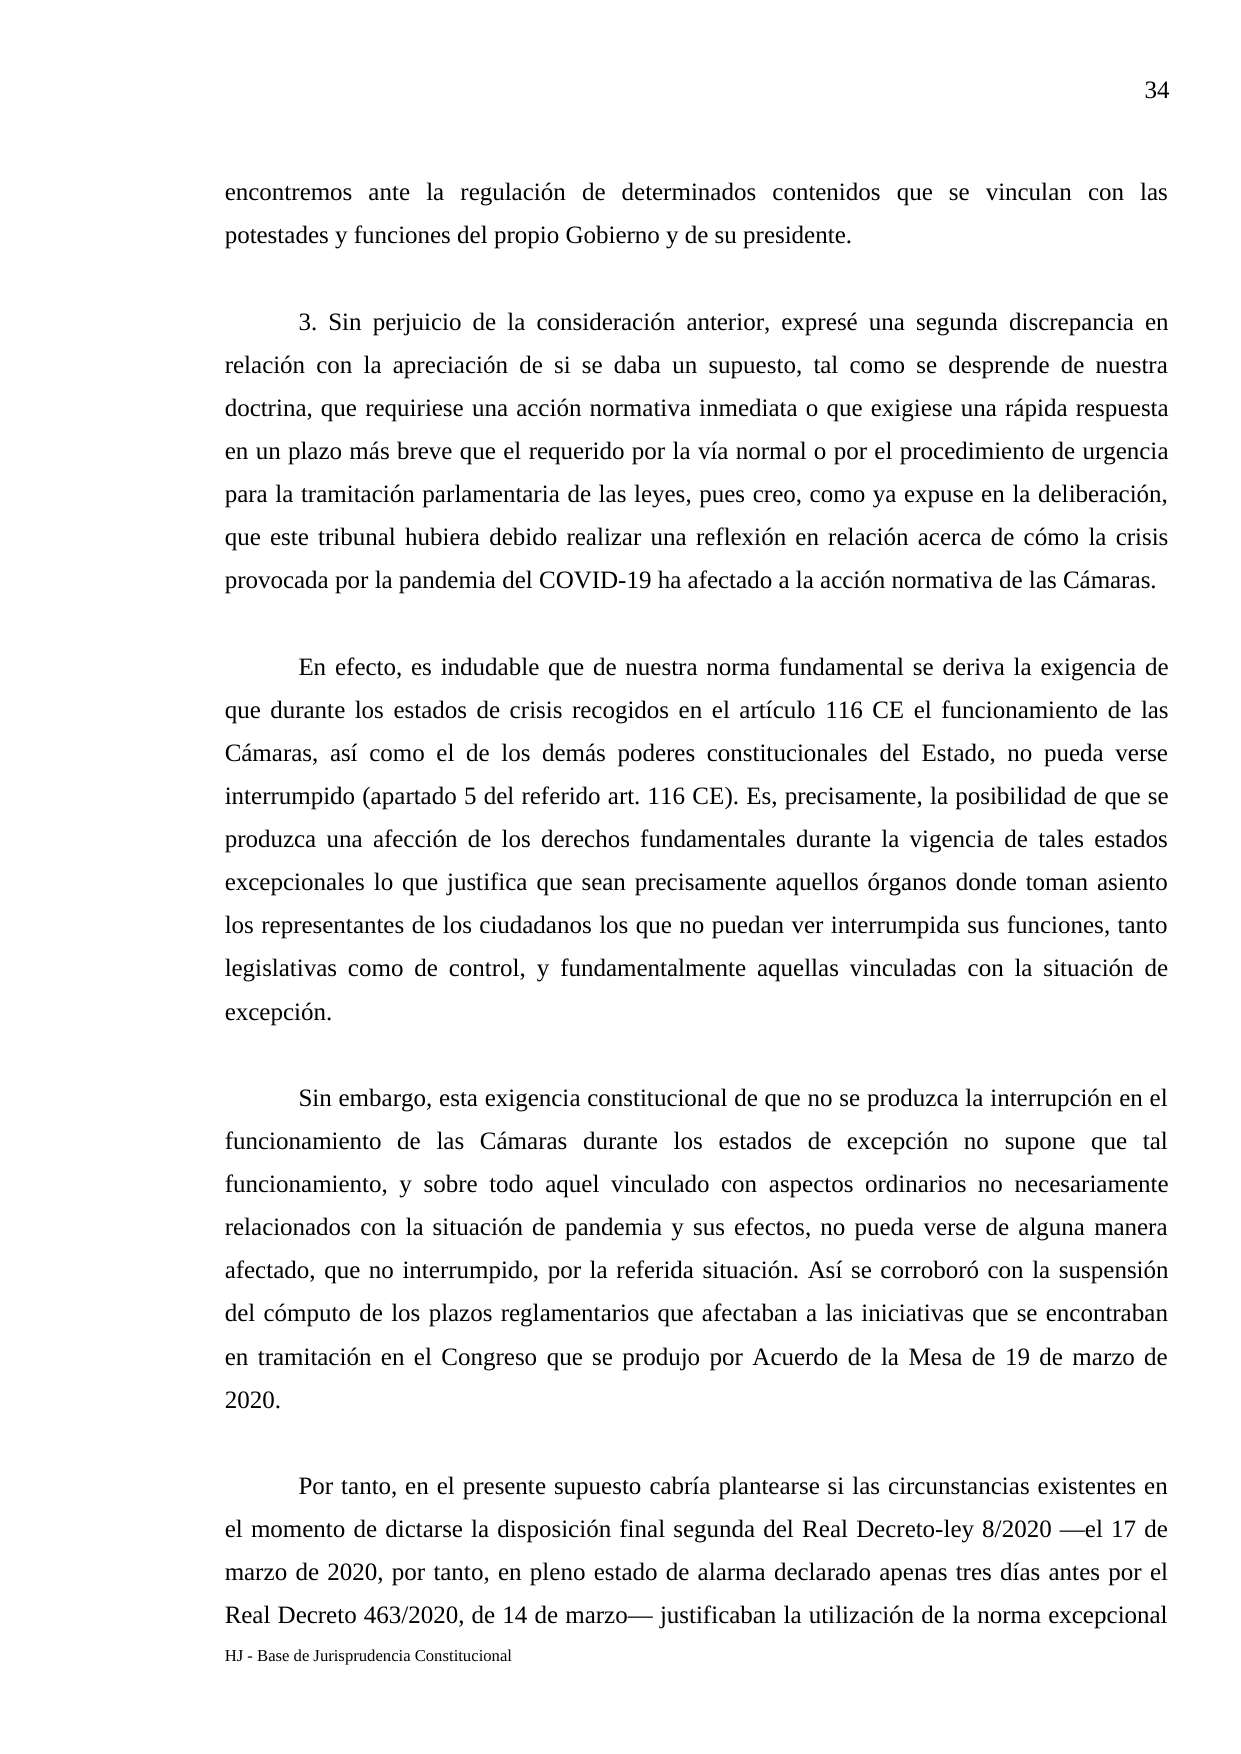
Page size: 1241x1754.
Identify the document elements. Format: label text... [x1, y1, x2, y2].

text 3. Sin perjuicio de la consideración anterior, expresé una segunda discrepancia en relación con la apreciación de si se daba un supuesto, tal como se desprende de nuestra doctrina, que requiriese una acción normativa inmediata o que exigiese una rápida respuesta en un plazo más breve que el requerido por la vía normal o por el procedimiento de urgencia para la tramitación parlamentaria de las leyes, pues creo, como ya expuse en la deliberación, que este tribunal hubiera debido realizar una reflexión en relación acerca de cómo la crisis provocada por la pandemia del COVID-19 ha afectado a la acción normativa de las Cámaras. [224, 307, 1169, 594]
text Sin embargo, esta exigencia constitucional de que no se produzca la interrupción en el funcionamiento de las Cámaras durante los estados de excepción no supone que tal funcionamiento, y sobre todo aquel vinculado con aspectos ordinarios no necesariamente relacionados con la situación de pandemia y sus efectos, no pueda verse de alguna manera afectado, que no interrumpido, por la referida situación. Así se corroboró con la suspensión del cómputo de los plazos reglamentarios que afectaban a las iniciativas que se encontraban en tramitación en el Congreso que se produjo por Acuerdo de la Mesa de 19 de marzo de 2020. [224, 1083, 1169, 1413]
text En efecto, es indudable que de nuestra norma fundamental se deriva la exigencia de que durante los estados de crisis recogidos en el artículo 116 CE el funcionamiento de las Cámaras, así como el de los demás poderes constitucionales del Estado, no pueda verse interrumpido (apartado 5 del referido art. 116 CE). Es, precisamente, la posibilidad de que se produzca una afección de los derechos fundamentales durante la vigencia de tales estados excepcionales lo que justifica que sean precisamente aquellos órganos donde toman asiento los representantes de los ciudadanos los que no puedan ver interrumpida sus funciones, tanto legislativas como de control, y fundamentalmente aquellas vinculadas con la situación de excepción. [224, 652, 1169, 1025]
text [224, 177, 1169, 249]
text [224, 1471, 1169, 1629]
